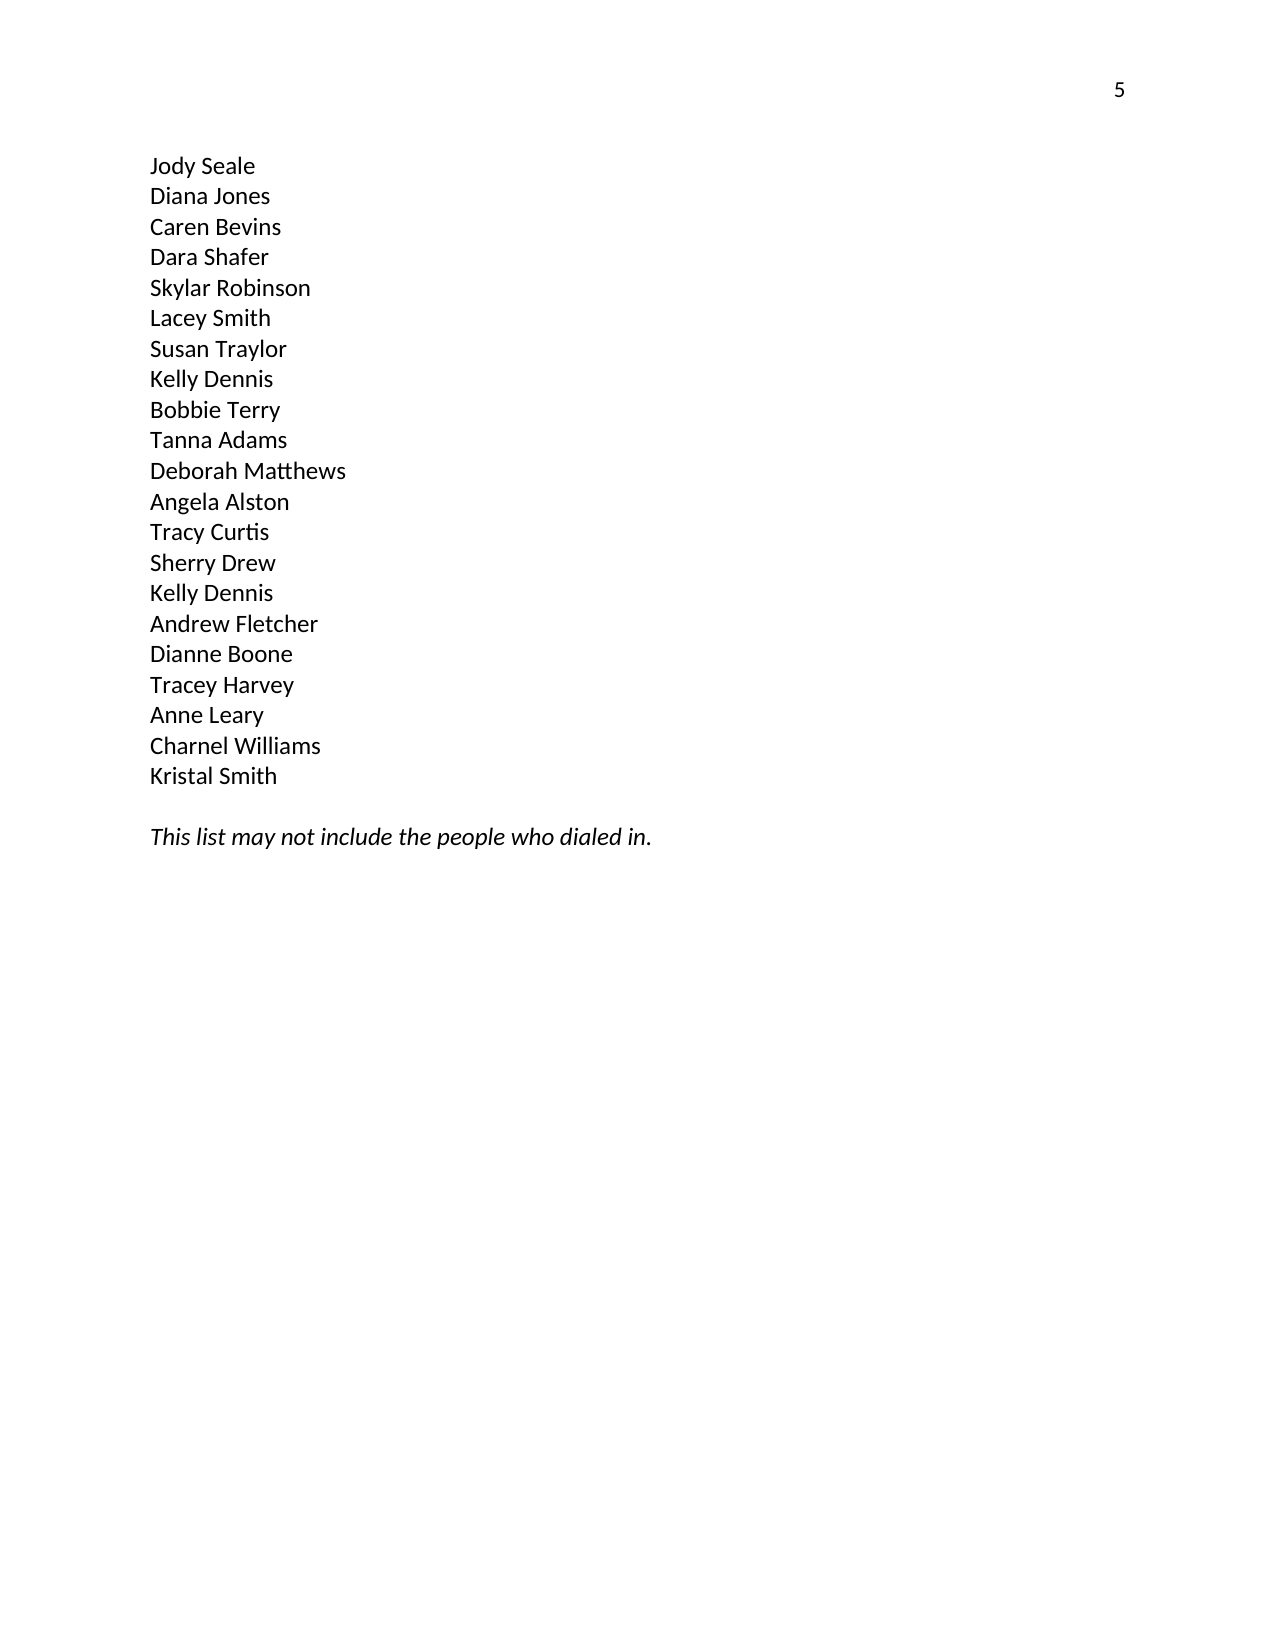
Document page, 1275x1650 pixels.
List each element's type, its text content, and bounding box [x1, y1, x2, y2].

text This list may not include the people who dialed in. [150, 821, 1125, 852]
text Lacey Smith [150, 303, 1125, 333]
text Susan Traylor [150, 333, 1125, 364]
text Anne Leary [150, 699, 1125, 730]
text Skylar Robinson [150, 272, 1125, 303]
text Caren Bevins [150, 211, 1125, 242]
text Tracey Harvey [150, 669, 1125, 699]
text Tanna Adams [150, 425, 1125, 455]
text Diana Jones [150, 181, 1125, 211]
text Kelly Dennis [150, 364, 1125, 394]
text Kelly Dennis [150, 577, 1125, 608]
text Bobbie Terry [150, 394, 1125, 425]
text Dianne Boone [150, 638, 1125, 669]
text Kristal Smith [150, 760, 1125, 791]
text Jody Seale [150, 150, 1125, 181]
text Sherry Drew [150, 547, 1125, 577]
text Andrew Fletcher [150, 608, 1125, 638]
text Deborah Matthews [150, 455, 1125, 486]
text Angela Alston [150, 486, 1125, 516]
text Charnel Williams [150, 730, 1125, 760]
text Dara Shafer [150, 242, 1125, 272]
text Tracy Curtis [150, 516, 1125, 547]
